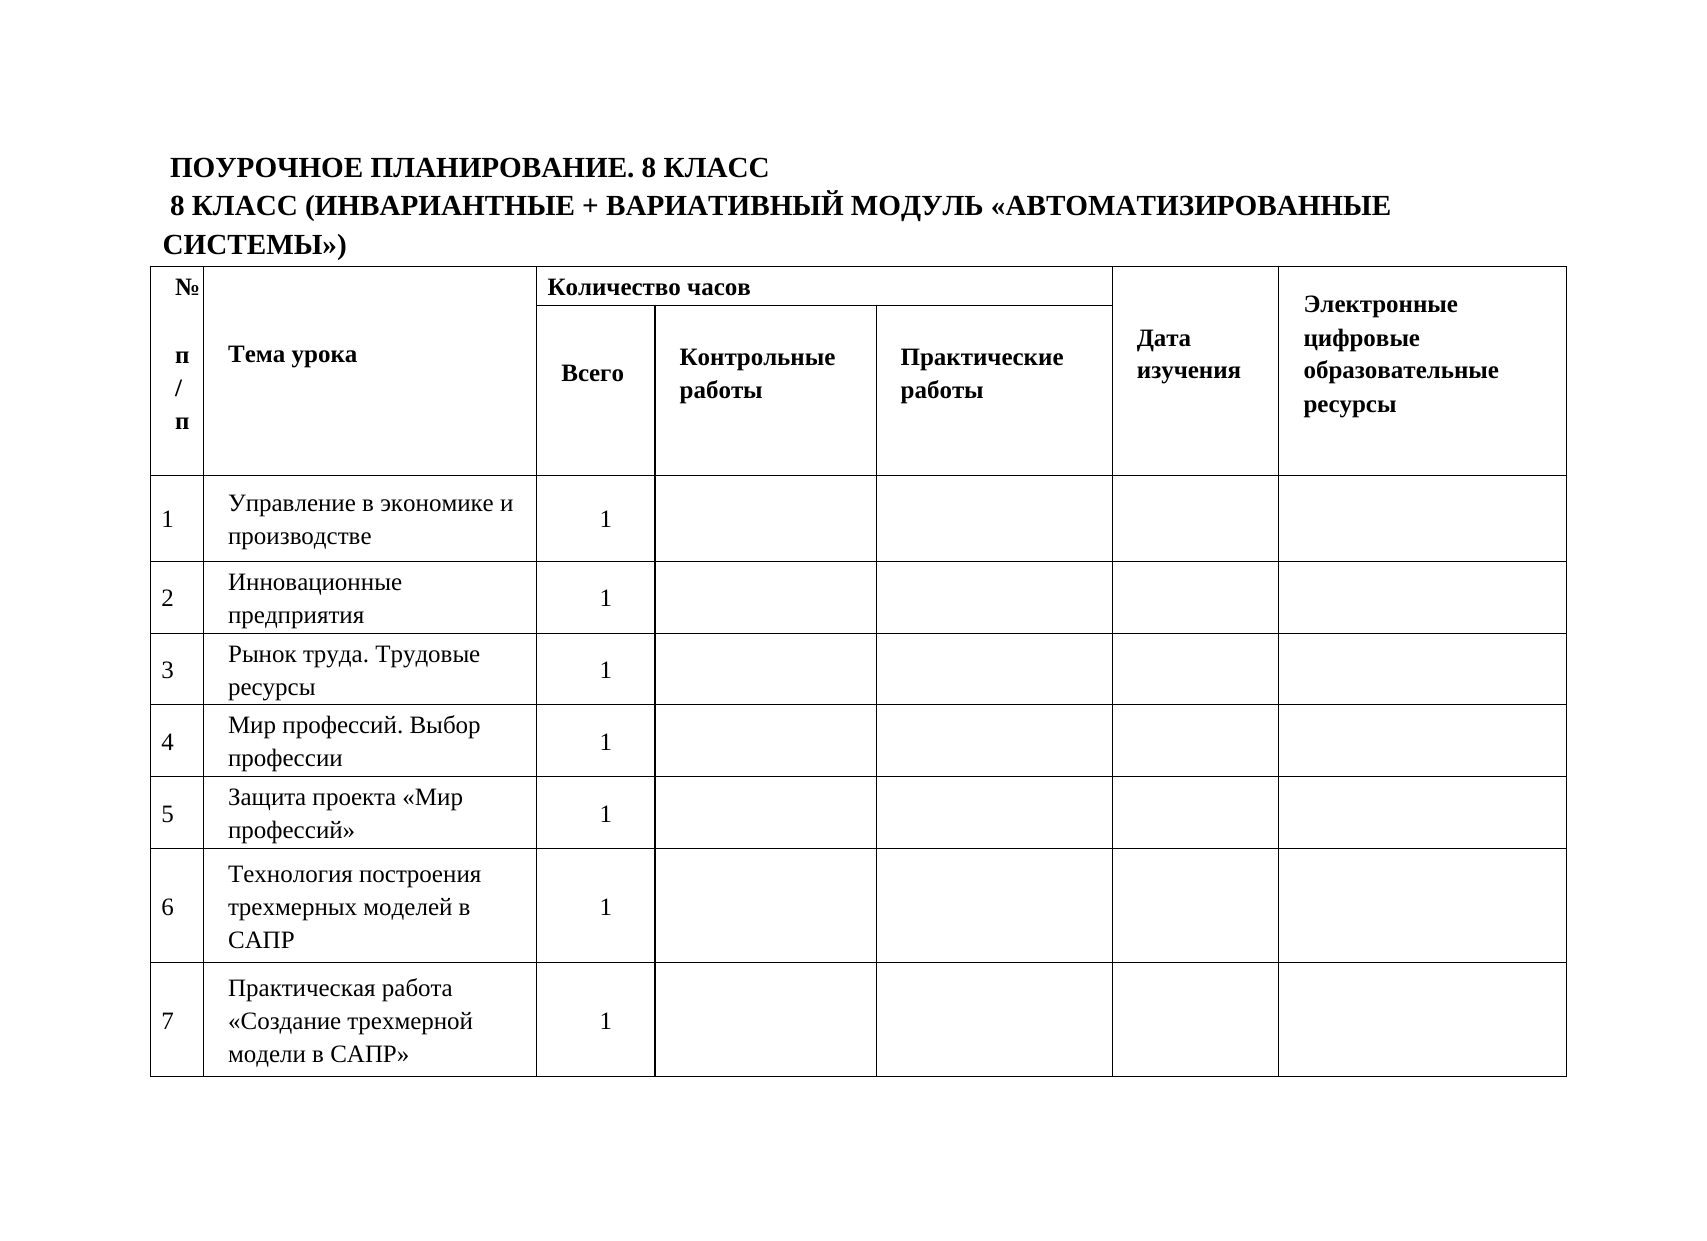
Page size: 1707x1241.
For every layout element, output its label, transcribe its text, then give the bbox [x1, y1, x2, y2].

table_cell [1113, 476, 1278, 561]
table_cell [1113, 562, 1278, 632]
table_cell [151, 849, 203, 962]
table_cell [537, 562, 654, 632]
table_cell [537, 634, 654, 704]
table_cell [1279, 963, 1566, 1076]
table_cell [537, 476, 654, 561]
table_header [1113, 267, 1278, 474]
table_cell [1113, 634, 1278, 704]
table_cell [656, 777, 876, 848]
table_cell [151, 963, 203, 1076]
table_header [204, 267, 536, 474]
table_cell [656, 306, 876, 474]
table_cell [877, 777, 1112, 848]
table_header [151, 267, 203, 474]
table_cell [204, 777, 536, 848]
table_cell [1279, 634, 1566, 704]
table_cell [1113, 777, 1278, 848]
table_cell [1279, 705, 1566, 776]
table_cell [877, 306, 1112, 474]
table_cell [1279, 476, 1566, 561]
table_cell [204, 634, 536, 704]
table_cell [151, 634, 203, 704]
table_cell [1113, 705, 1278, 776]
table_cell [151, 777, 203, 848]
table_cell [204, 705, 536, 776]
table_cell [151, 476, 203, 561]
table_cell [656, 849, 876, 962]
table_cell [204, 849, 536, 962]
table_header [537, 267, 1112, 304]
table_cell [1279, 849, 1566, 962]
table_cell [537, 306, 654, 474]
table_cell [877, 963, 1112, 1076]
text ПОУРОЧНОЕ ПЛАНИРОВАНИЕ. 8 КЛАСС [162, 150, 1557, 183]
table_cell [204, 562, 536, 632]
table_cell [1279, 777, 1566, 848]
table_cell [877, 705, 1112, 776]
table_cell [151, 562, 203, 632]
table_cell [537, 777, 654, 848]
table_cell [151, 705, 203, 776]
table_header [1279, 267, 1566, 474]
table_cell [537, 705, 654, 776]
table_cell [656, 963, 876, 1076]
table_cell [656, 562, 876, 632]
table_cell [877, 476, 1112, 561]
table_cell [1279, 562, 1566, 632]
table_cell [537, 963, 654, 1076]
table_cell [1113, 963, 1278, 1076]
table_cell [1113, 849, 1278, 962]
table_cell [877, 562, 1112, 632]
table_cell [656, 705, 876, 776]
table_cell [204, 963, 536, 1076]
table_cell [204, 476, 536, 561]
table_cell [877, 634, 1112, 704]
text 8 КЛАСС (ИНВАРИАНТНЫЕ + ВАРИАТИВНЫЙ МОДУЛЬ «АВТОМАТИЗИРОВАННЫЕ СИСТЕМЫ») [162, 188, 1557, 261]
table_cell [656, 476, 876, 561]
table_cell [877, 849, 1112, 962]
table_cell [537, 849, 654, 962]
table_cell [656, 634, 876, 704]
